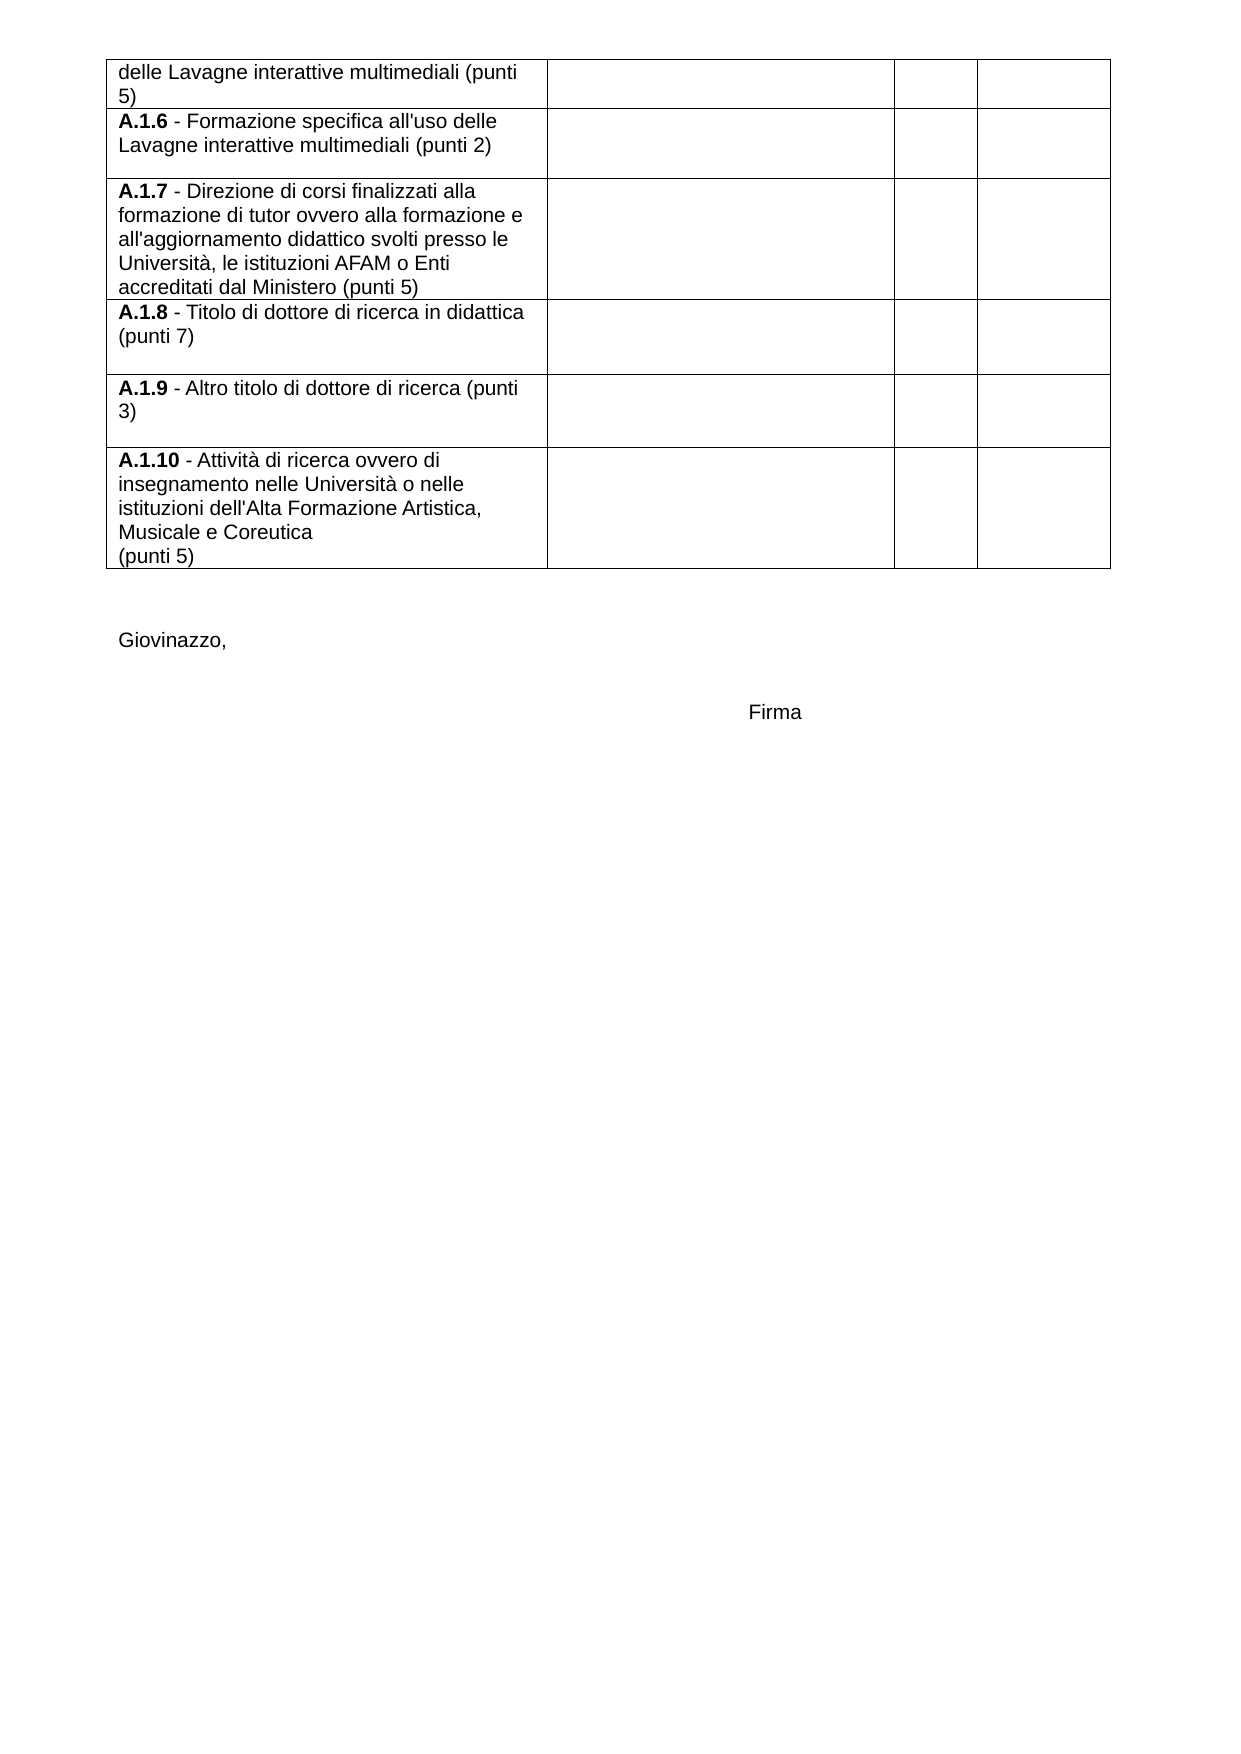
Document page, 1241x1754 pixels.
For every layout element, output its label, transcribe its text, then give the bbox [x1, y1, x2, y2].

table_cell [895, 60, 977, 108]
table_cell [548, 179, 894, 299]
table_cell A.1.7 - Direzione di corsi finalizzati alla formazione di tutor ovvero alla formazione e all'aggiornamento didattico svolti presso le Università, le istituzioni AFAM o Enti accreditati dal Ministero (punti 5) [107, 179, 547, 299]
text Firma [118, 700, 1122, 724]
table_cell [978, 60, 1110, 108]
table_cell A.1.8 - Titolo di dottore di ricerca in didattica (punti 7) [107, 300, 547, 374]
table_cell [548, 300, 894, 374]
table_cell A.1.9 - Altro titolo di dottore di ricerca (punti 3) [107, 375, 547, 447]
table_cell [107, 60, 547, 108]
table_cell [895, 109, 977, 178]
table_cell [978, 109, 1110, 178]
table_cell A.1.6 - Formazione specifica all'uso delle Lavagne interattive multimediali (punti 2) [107, 109, 547, 178]
text Giovinazzo, [118, 628, 1122, 652]
table_cell A.1.10 - Attività di ricerca ovvero di insegnamento nelle Università o nelle istituzioni dell'Alta Formazione Artistica, Musicale e Coreutica (punti 5) [107, 448, 547, 567]
table_cell [548, 60, 894, 108]
table_cell [978, 448, 1110, 567]
table_cell [548, 375, 894, 447]
table_cell [895, 179, 977, 299]
table_cell [548, 448, 894, 567]
table_cell [895, 448, 977, 567]
table_cell [978, 300, 1110, 374]
table_cell [895, 300, 977, 374]
table_cell [978, 375, 1110, 447]
table_cell [548, 109, 894, 178]
table_cell [895, 375, 977, 447]
table_cell [978, 179, 1110, 299]
